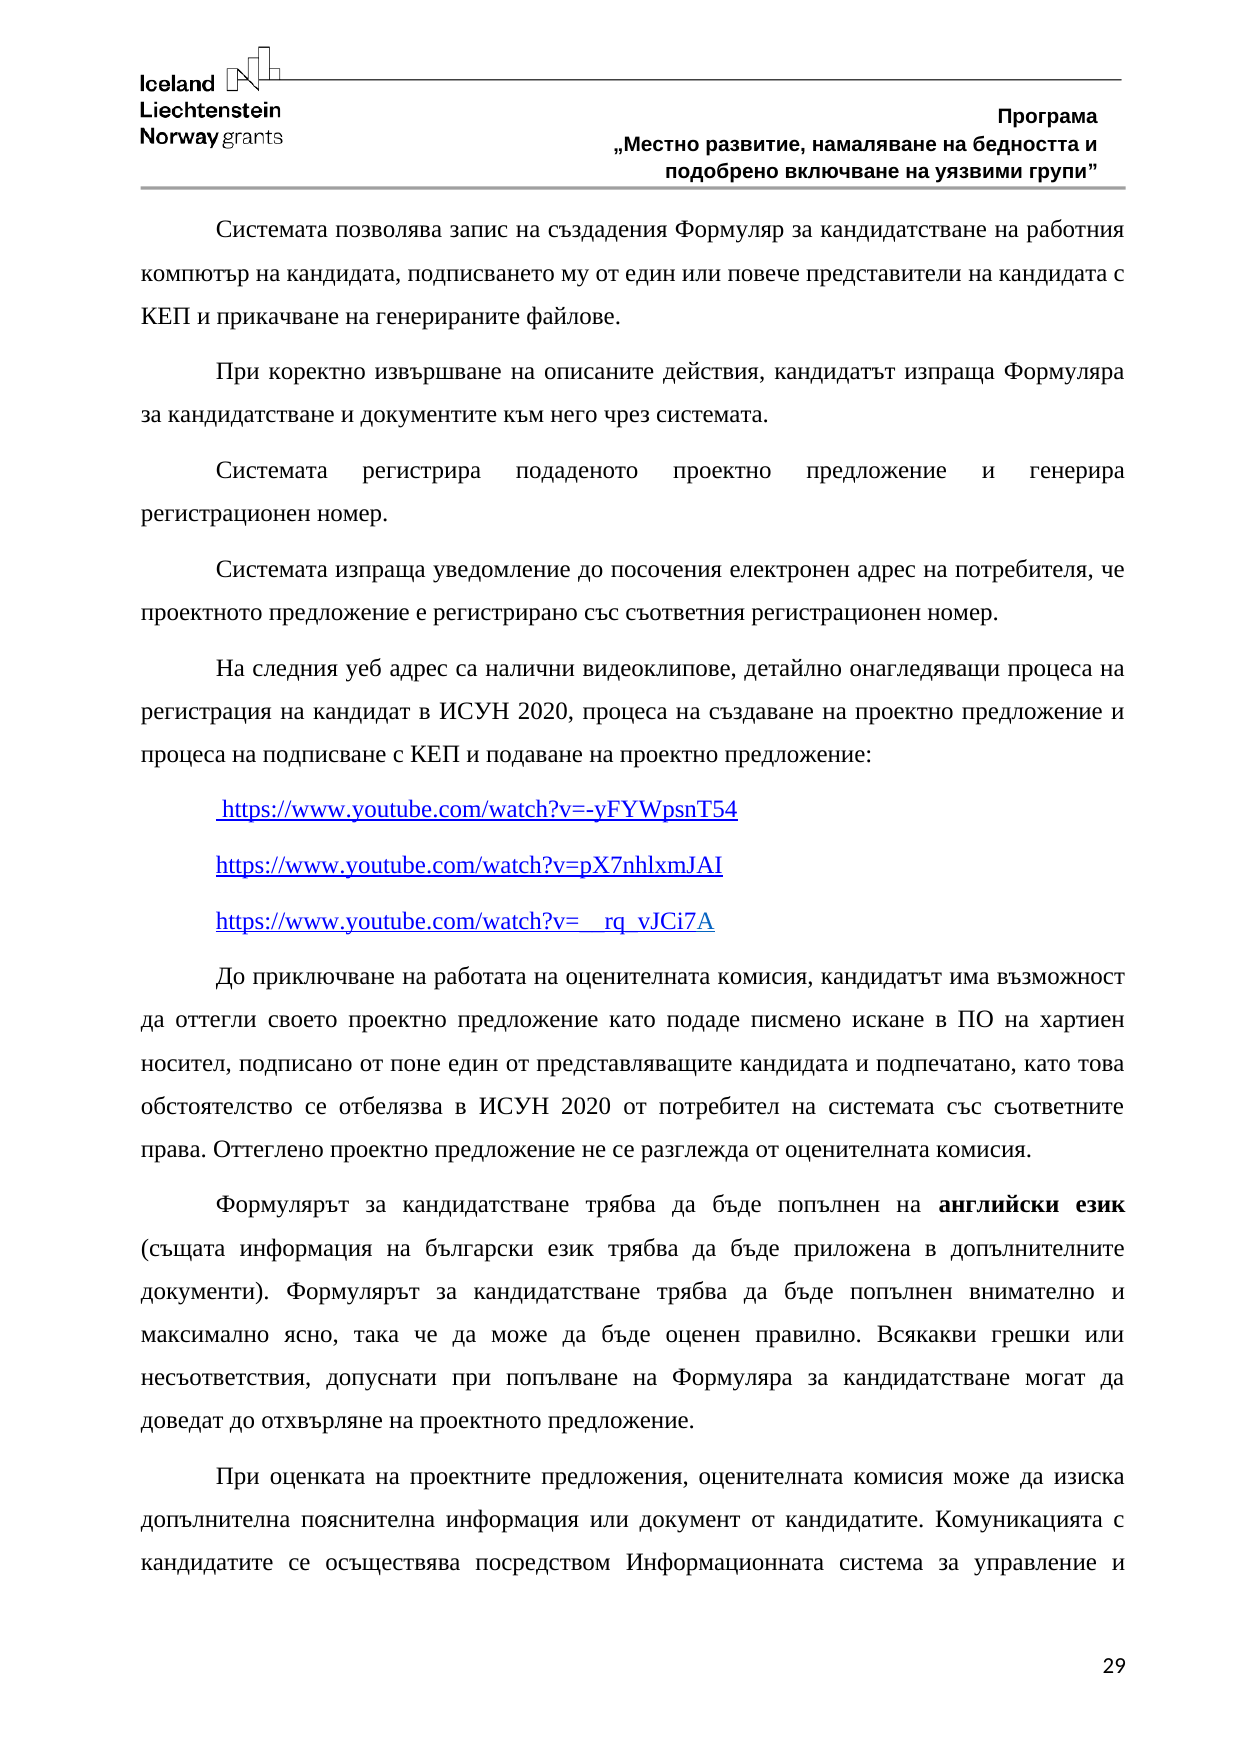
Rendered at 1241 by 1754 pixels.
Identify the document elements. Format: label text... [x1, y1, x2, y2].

text Системата регистрира подаденото проектно предложение и генерира регистрационен номер. [141, 455, 1126, 527]
text Системата позволява запис на създадения Формуляр за кандидатстване на работния компютър на кандидата, подписването му от един или повече представители на кандидата с КЕП и прикачване на генерираните файлове. [141, 214, 1126, 329]
text https://www.youtube.com/watch?v=-yFYWpsnT54 [141, 794, 1126, 823]
text https://www.youtube.com/watch?v=pX7nhlxmJAI [141, 850, 1126, 879]
text https://www.youtube.com/watch?v=__rq_vJCi7A [141, 906, 1126, 934]
text До приключване на работата на оценителната комисия, кандидатът има възможност да оттегли своето проектно предложение като подаде писмено искане в ПО на хартиен носител, подписано от поне един от представляващите кандидата и подпечатано, като това обстоятелство се отбелязва в ИСУН 2020 от потребител на системата със съответните права. Оттеглено проектно предложение не се разглежда от оценителната комисия. [141, 961, 1126, 1163]
text При коректно извършване на описаните действия, кандидатът изпраща Формуляра за кандидатстване и документите към него чрез системата. [141, 356, 1126, 428]
text Системата изпраща уведомление до посочения електронен адрес на потребителя, че проектното предложение е регистрирано със съответния регистрационен номер. [141, 554, 1126, 626]
text На следния уеб адрес са налични видеоклипове, детайлно онагледяващи процеса на регистрация на кандидат в ИСУН 2020, процеса на създаване на проектно предложение и процеса на подписване с КЕП и подаване на проектно предложение: [141, 653, 1126, 768]
text Формулярът за кандидатстване трябва да бъде попълнен на английски език (същата информация на български език трябва да бъде приложена в допълнителните документи). Формулярът за кандидатстване трябва да бъде попълнен внимателно и максимално ясно, така че да може да бъде оценен правилно. Всякакви грешки или несъответствия, допуснати при попълване на Формуляра за кандидатстване могат да доведат до отхвърляне на проектното предложение. [141, 1189, 1126, 1434]
picture [139, 46, 1122, 149]
